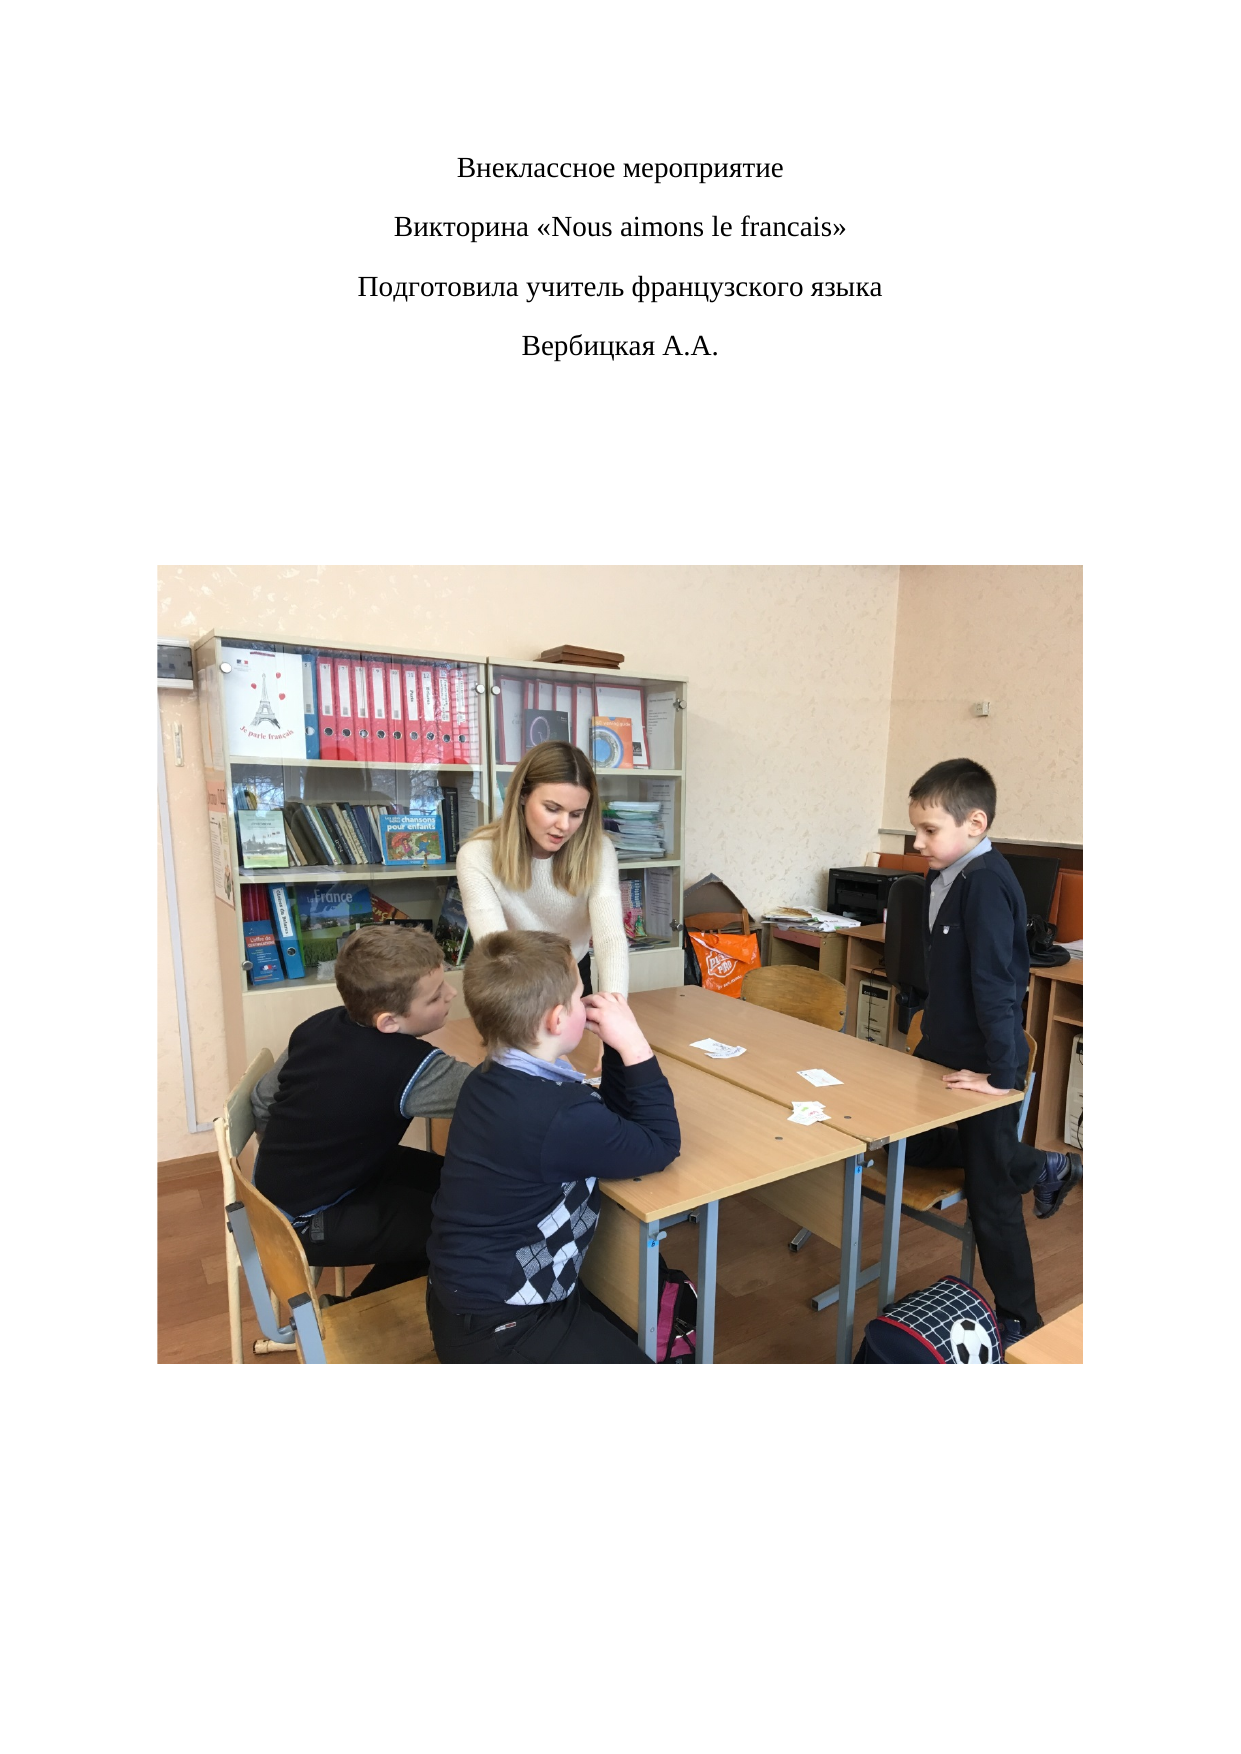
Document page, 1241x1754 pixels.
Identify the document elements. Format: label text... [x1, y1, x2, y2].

text Викторина «Nous aimons le francais» [112, 209, 1128, 243]
text Вербицкая А.А. [112, 328, 1128, 362]
text Внеклассное мероприятие [112, 150, 1128, 183]
text Подготовила учитель французского языка [112, 269, 1128, 302]
picture [157, 565, 1083, 1364]
